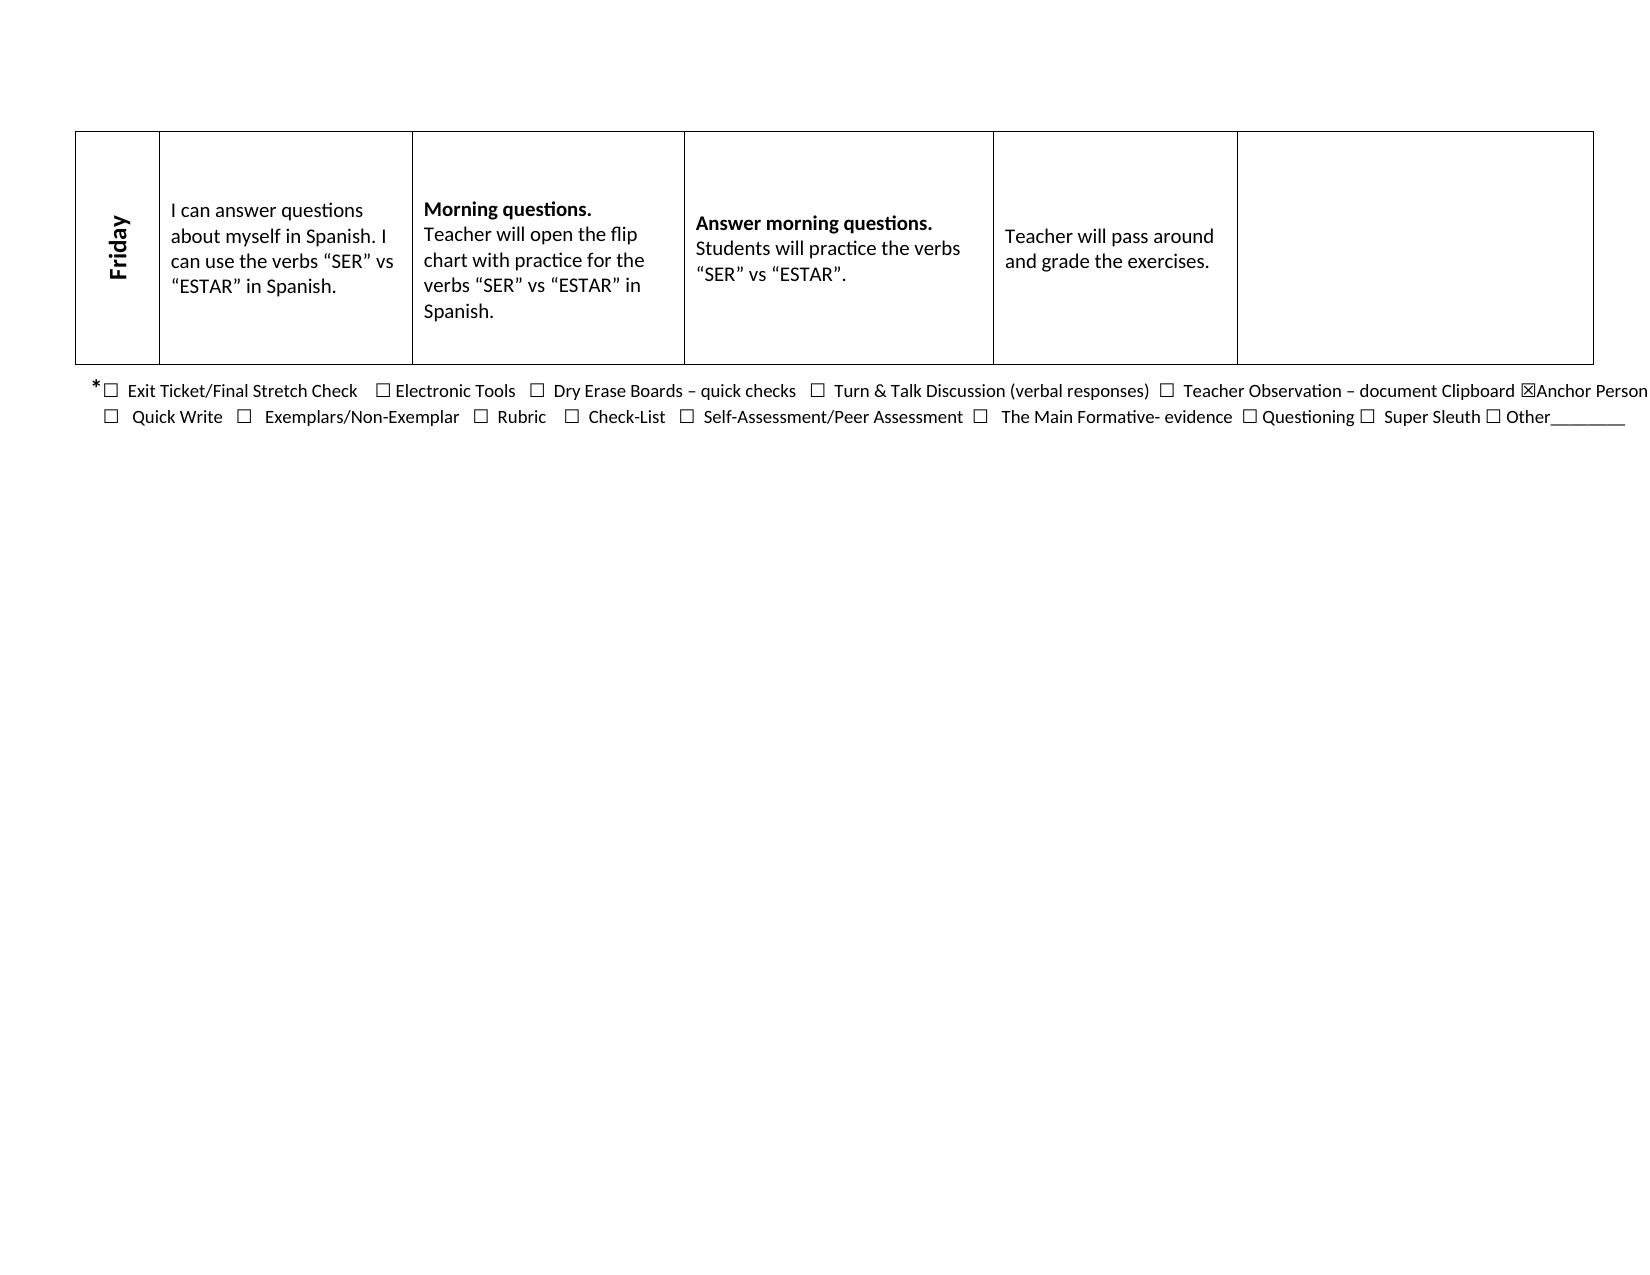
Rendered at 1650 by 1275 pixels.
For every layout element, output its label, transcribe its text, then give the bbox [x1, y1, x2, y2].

table_cell Teacher will pass around and grade the exercises. [994, 132, 1237, 364]
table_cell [685, 132, 993, 364]
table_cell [413, 132, 684, 364]
table_cell Friday [76, 132, 159, 364]
table_cell [1238, 132, 1593, 364]
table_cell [160, 132, 412, 364]
